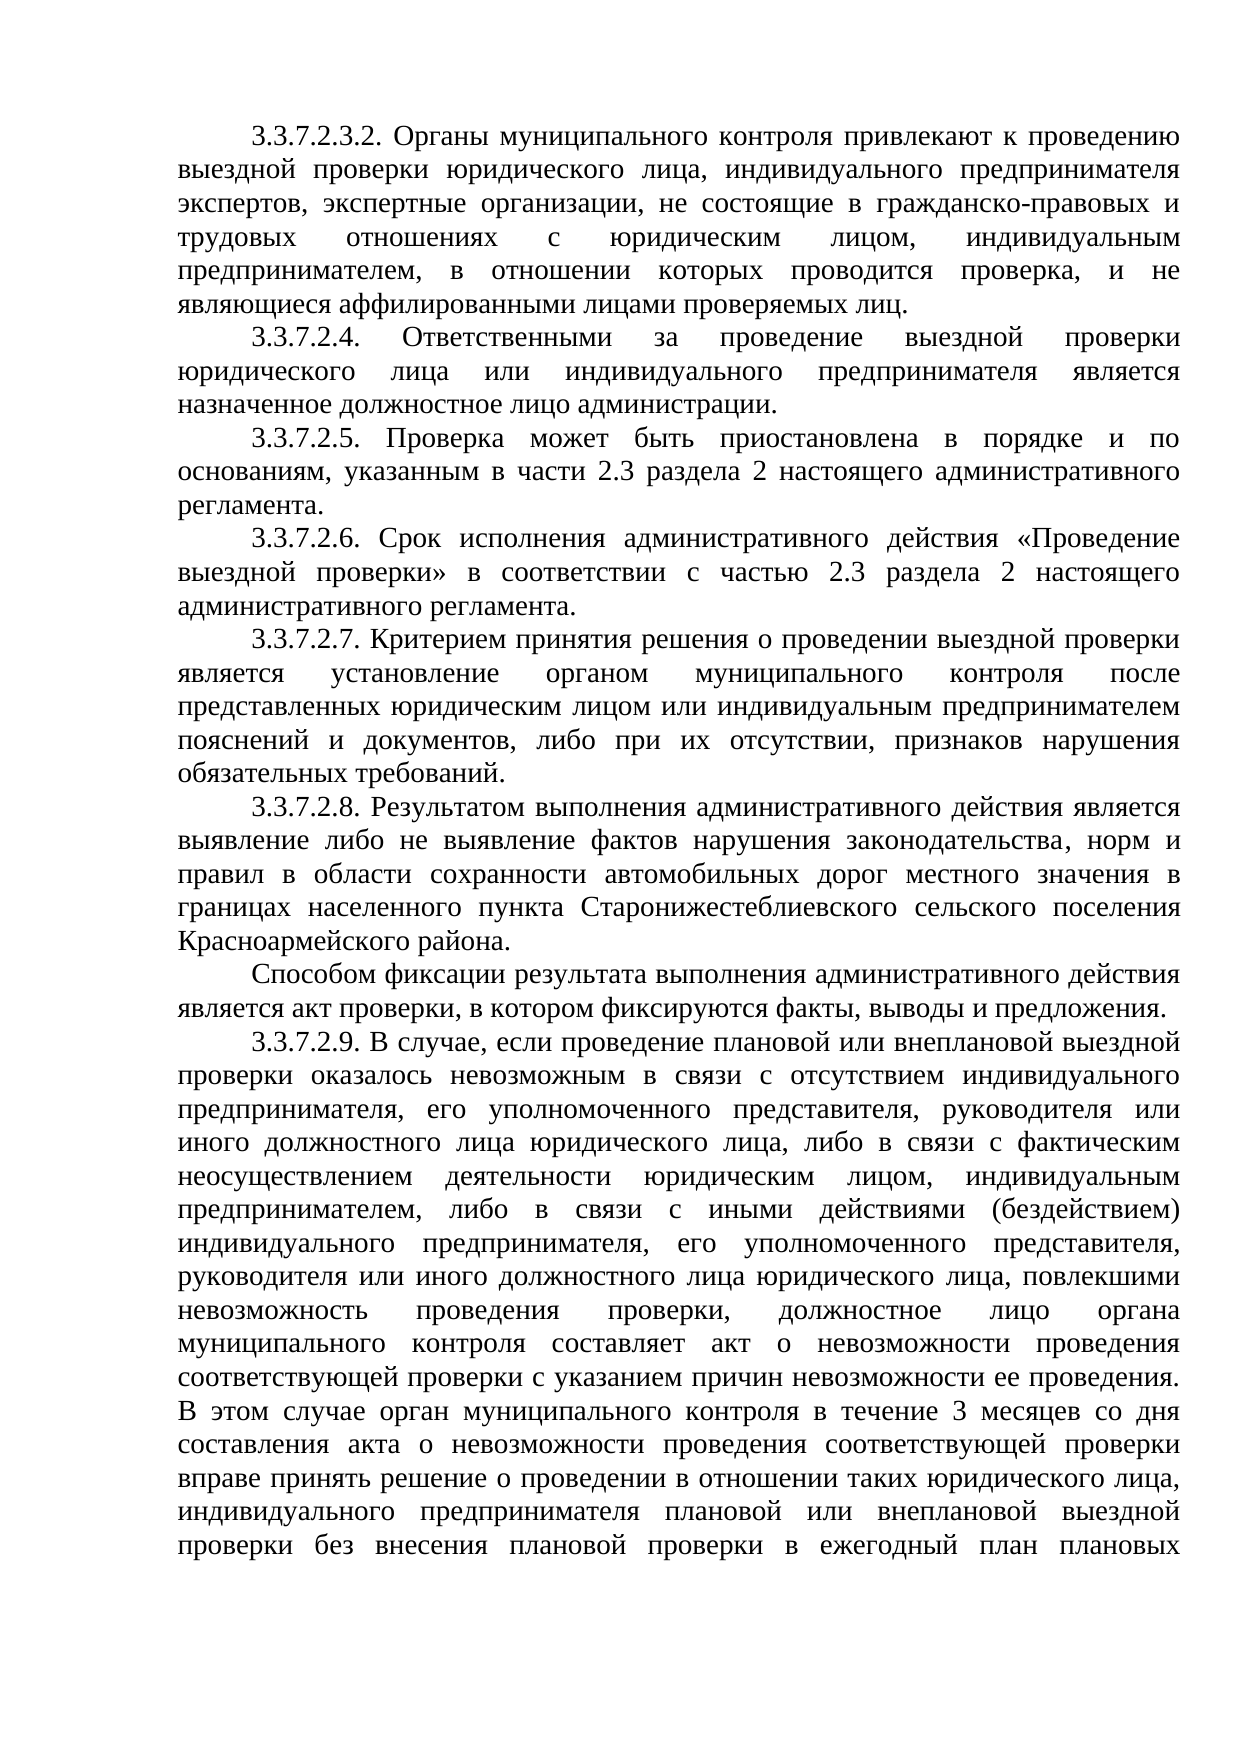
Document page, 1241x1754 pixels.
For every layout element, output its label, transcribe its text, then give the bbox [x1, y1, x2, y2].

text 3.3.7.2.4. Ответственными за проведение выездной проверки юридического лица или индивидуального предпринимателя является назначенное должностное лицо администрации. [177, 319, 1181, 420]
text 3.3.7.2.6. Срок исполнения административного действия «Проведение выездной проверки» в соответствии с частью 2.3 раздела 2 настоящего административного регламента. [177, 521, 1181, 621]
text Способом фиксации результата выполнения административного действия является акт проверки, в котором фиксируются факты, выводы и предложения. [177, 957, 1181, 1024]
text 3.3.7.2.3.2. Органы муниципального контроля привлекают к проведению выездной проверки юридического лица, индивидуального предпринимателя экспертов, экспертные организации, не состоящие в гражданско-правовых и трудовых отношениях с юридическим лицом, индивидуальным предпринимателем, в отношении которых проводится проверка, и не являющиеся аффилированными лицами проверяемых лиц. [177, 118, 1181, 319]
text 3.3.7.2.7. Критерием принятия решения о проведении выездной проверки является установление органом муниципального контроля после представленных юридическим лицом или индивидуальным предпринимателем пояснений и документов, либо при их отсутствии, признаков нарушения обязательных требований. [177, 621, 1181, 789]
text 3.3.7.2.5. Проверка может быть приостановлена в порядке и по основаниям, указанным в части 2.3 раздела 2 настоящего административного регламента. [177, 420, 1181, 521]
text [177, 1024, 1181, 1560]
text 3.3.7.2.8. Результатом выполнения административного действия является выявление либо не выявление фактов нарушения законодательства, норм и правил в области сохранности автомобильных дорог местного значения в границах населенного пункта Старонижестеблиевского сельского поселения Красноармейского района. [177, 789, 1181, 957]
